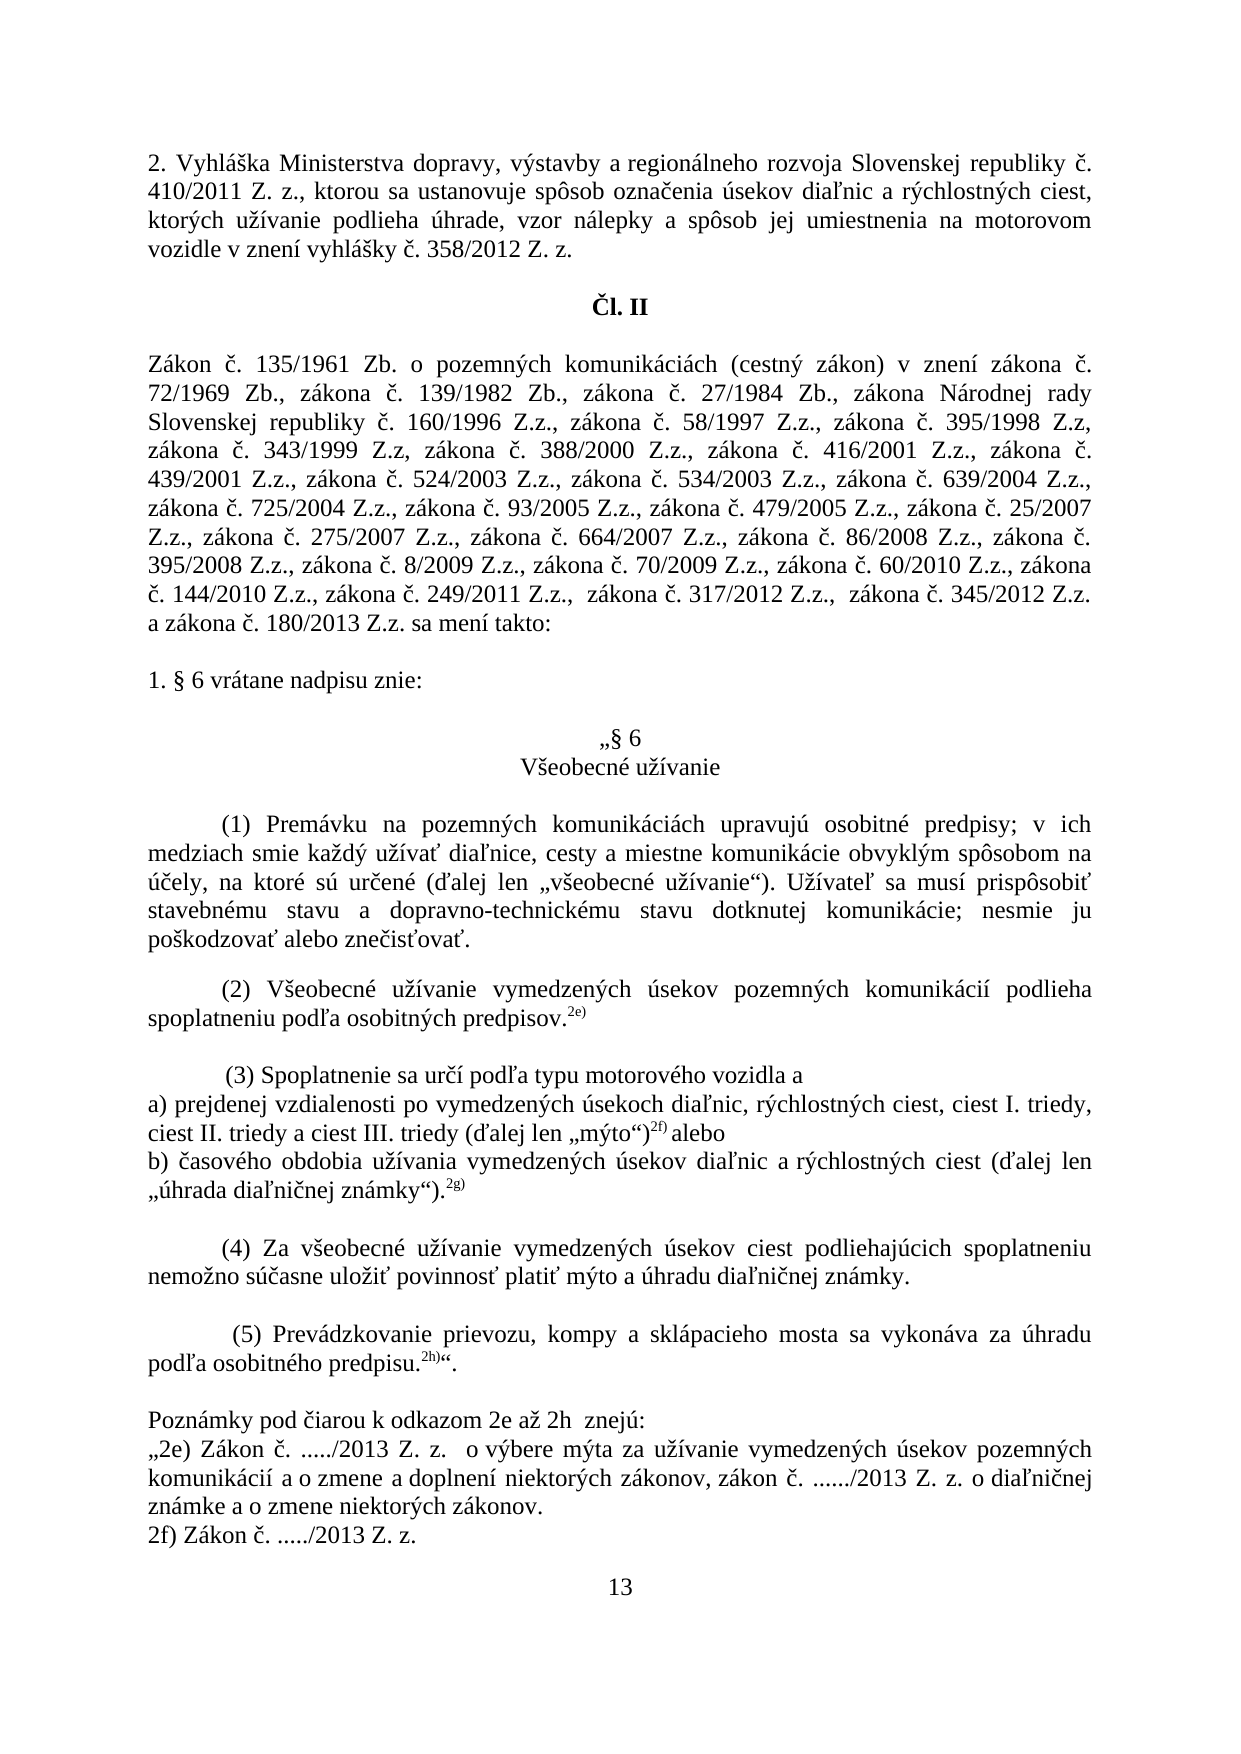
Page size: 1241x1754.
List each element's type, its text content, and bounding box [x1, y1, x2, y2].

text (2) Všeobecné užívanie vymedzených úsekov pozemných komunikácií podlieha spoplatneniu podľa osobitných predpisov.2e) [148, 974, 1093, 1031]
text (4) Za všeobecné užívanie vymedzených úsekov ciest podliehajúcich spoplatneniu nemožno súčasne uložiť povinnosť platiť mýto a úhradu diaľničnej známky. [148, 1233, 1093, 1290]
text (3) Spoplatnenie sa určí podľa typu motorového vozidla a [148, 1060, 1093, 1089]
text Zákon č. 135/1961 Zb. o pozemných komunikáciách (cestný zákon) v znení zákona č. 72/1969 Zb., zákona č. 139/1982 Zb., zákona č. 27/1984 Zb., zákona Národnej rady Slovenskej republiky č. 160/1996 Z.z., zákona č. 58/1997 Z.z., zákona č. 395/1998 Z.z, zákona č. 343/1999 Z.z, zákona č. 388/2000 Z.z., zákona č. 416/2001 Z.z., zákona č. 439/2001 Z.z., zákona č. 524/2003 Z.z., zákona č. 534/2003 Z.z., zákona č. 639/2004 Z.z., zákona č. 725/2004 Z.z., zákona č. 93/2005 Z.z., zákona č. 479/2005 Z.z., zákona č. 25/2007 Z.z., zákona č. 275/2007 Z.z., zákona č. 664/2007 Z.z., zákona č. 86/2008 Z.z., zákona č. 395/2008 Z.z., zákona č. 8/2009 Z.z., zákona č. 70/2009 Z.z., zákona č. 60/2010 Z.z., zákona č. 144/2010 Z.z., zákona č. 249/2011 Z.z., zákona č. 317/2012 Z.z., zákona č. 345/2012 Z.z. a zákona č. 180/2013 Z.z. sa mení takto: [148, 349, 1093, 637]
text b) časového obdobia užívania vymedzených úsekov diaľnic a rýchlostných ciest (ďalej len „úhrada diaľničnej známky“).2g) [148, 1146, 1093, 1204]
text 2f) Zákon č. ...../2013 Z. z. [148, 1520, 1093, 1549]
list 1. § 6 vrátane nadpisu znie: [148, 666, 1093, 694]
text Poznámky pod čiarou k odkazom 2e až 2h znejú: [148, 1405, 1093, 1434]
list (5) Prevádzkovanie prievozu, kompy a sklápacieho mosta sa vykonáva za úhradu podľa osobitného predpisu.2h)“. [148, 1319, 1093, 1376]
text „2e) Zákon č. ...../2013 Z. z. o výbere mýta za užívanie vymedzených úsekov pozemných komunikácií a o zmene a doplnení niektorých zákonov, zákon č. ....../2013 Z. z. o diaľničnej známke a o zmene niektorých zákonov. [148, 1434, 1093, 1520]
text (1) Premávku na pozemných komunikáciách upravujú osobitné predpisy; v ich medziach smie každý užívať diaľnice, cesty a miestne komunikácie obvyklým spôsobom na účely, na ktoré sú určené (ďalej len „všeobecné užívanie“). Užívateľ sa musí prispôsobiť stavebnému stavu a dopravno-technickému stavu dotknutej komunikácie; nesmie ju poškodzovať alebo znečisťovať. [148, 809, 1093, 953]
text Čl. II [148, 292, 1093, 321]
text 2. Vyhláška Ministerstva dopravy, výstavby a regionálneho rozvoja Slovenskej republiky č. 410/2011 Z. z., ktorou sa ustanovuje spôsob označenia úsekov diaľnic a rýchlostných ciest, ktorých užívanie podlieha úhrade, vzor nálepky a spôsob jej umiestnenia na motorovom vozidle v znení vyhlášky č. 358/2012 Z. z. [148, 148, 1093, 263]
text „§ 6 [148, 723, 1093, 752]
text a) prejdenej vzdialenosti po vymedzených úsekoch diaľnic, rýchlostných ciest, ciest I. triedy, ciest II. triedy a ciest III. triedy (ďalej len „mýto“)2f) alebo [148, 1089, 1093, 1146]
text Všeobecné užívanie [148, 752, 1093, 781]
